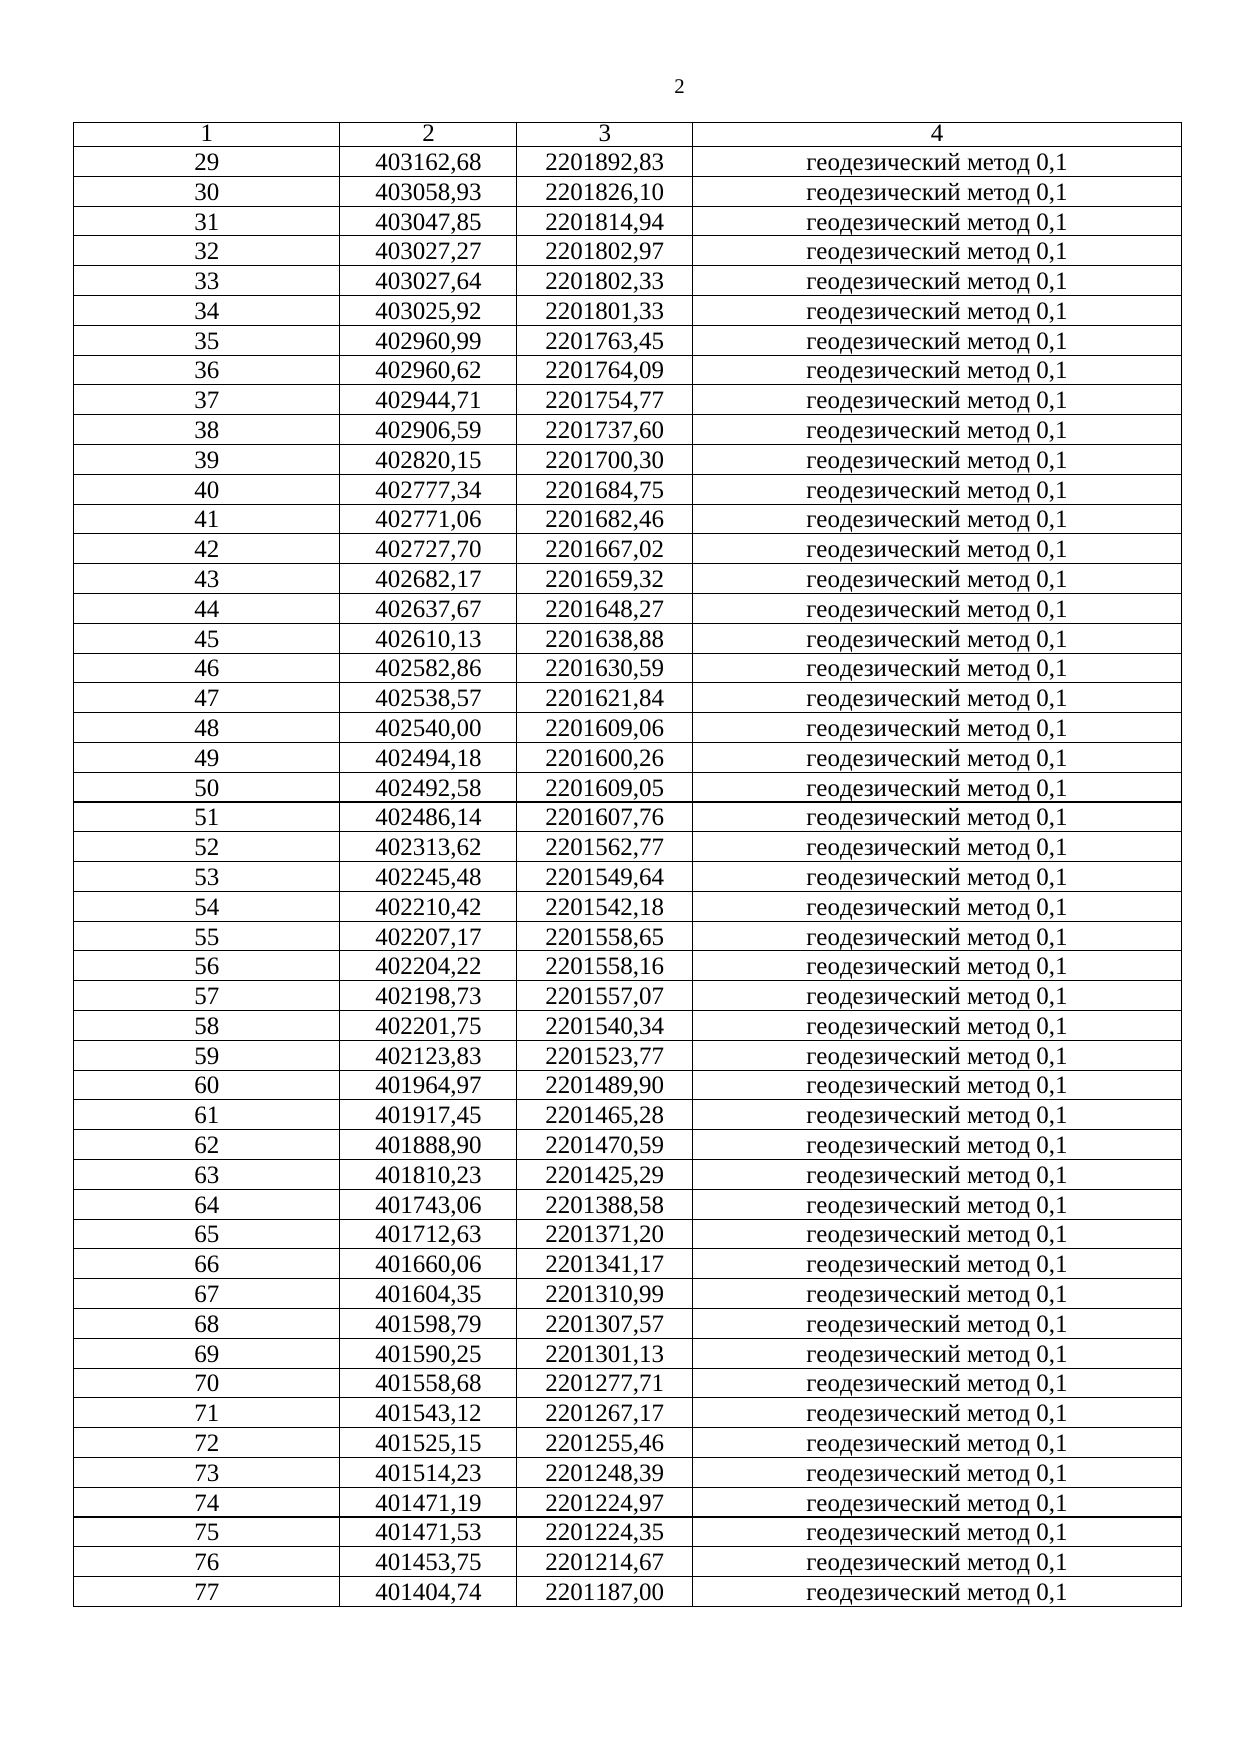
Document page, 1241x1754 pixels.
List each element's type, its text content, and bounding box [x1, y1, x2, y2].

table_cell 59 [74, 1041, 339, 1069]
table_cell 30 [74, 177, 339, 206]
table_cell 71 [74, 1398, 339, 1427]
table_cell 401514,23 [340, 1458, 516, 1487]
table_cell геодезический метод 0,1 [693, 832, 1181, 861]
table_cell 2201371,20 [517, 1220, 692, 1248]
table_cell 76 [74, 1547, 339, 1576]
table_cell геодезический метод 0,1 [693, 296, 1181, 325]
table_cell 2201700,30 [517, 445, 692, 474]
table_cell геодезический метод 0,1 [693, 1369, 1181, 1397]
table_cell 2201310,99 [517, 1279, 692, 1308]
table_cell 35 [74, 326, 339, 354]
table_cell геодезический метод 0,1 [693, 1518, 1181, 1546]
table_cell геодезический метод 0,1 [693, 743, 1181, 772]
table_cell 2201523,77 [517, 1041, 692, 1069]
table_cell 2201470,59 [517, 1130, 692, 1159]
table_cell 401471,19 [340, 1488, 516, 1516]
table_cell геодезический метод 0,1 [693, 505, 1181, 533]
table_cell 401404,74 [340, 1577, 516, 1606]
table_cell 2201648,27 [517, 594, 692, 623]
table_cell геодезический метод 0,1 [693, 1071, 1181, 1099]
table_cell 2201638,88 [517, 624, 692, 652]
table_cell геодезический метод 0,1 [693, 862, 1181, 891]
table_cell геодезический метод 0,1 [693, 624, 1181, 652]
table_cell 402727,70 [340, 534, 516, 563]
table_cell 403058,93 [340, 177, 516, 206]
table_cell 2201801,33 [517, 296, 692, 325]
table_cell геодезический метод 0,1 [693, 1458, 1181, 1487]
table_cell 36 [74, 356, 339, 384]
table_cell 401598,79 [340, 1309, 516, 1338]
table_cell 67 [74, 1279, 339, 1308]
table_cell 2201558,16 [517, 951, 692, 980]
table_cell 402313,62 [340, 832, 516, 861]
table_cell 403025,92 [340, 296, 516, 325]
table_cell 2201764,09 [517, 356, 692, 384]
table_cell 62 [74, 1130, 339, 1159]
table_cell 2201255,46 [517, 1428, 692, 1457]
table_cell 42 [74, 534, 339, 563]
table_cell 29 [74, 147, 339, 176]
table_cell 401917,45 [340, 1100, 516, 1129]
table_cell 75 [74, 1518, 339, 1546]
table_cell 43 [74, 564, 339, 593]
table_cell геодезический метод 0,1 [693, 1220, 1181, 1248]
table_cell 55 [74, 922, 339, 950]
table_cell 401604,35 [340, 1279, 516, 1308]
table_cell 2201388,58 [517, 1190, 692, 1218]
table_cell 2201802,33 [517, 266, 692, 295]
table_cell 2201549,64 [517, 862, 692, 891]
table_cell 401964,97 [340, 1071, 516, 1099]
table_cell 402777,34 [340, 475, 516, 503]
table_cell 51 [74, 803, 339, 831]
table_cell 50 [74, 773, 339, 801]
table_cell 2201540,34 [517, 1011, 692, 1040]
table_cell геодезический метод 0,1 [693, 1398, 1181, 1427]
table_cell 74 [74, 1488, 339, 1516]
table_cell геодезический метод 0,1 [693, 683, 1181, 712]
table_cell 402245,48 [340, 862, 516, 891]
table_cell геодезический метод 0,1 [693, 1428, 1181, 1457]
table_cell 402960,99 [340, 326, 516, 354]
table_cell 401810,23 [340, 1160, 516, 1189]
table_cell геодезический метод 0,1 [693, 1130, 1181, 1159]
table_cell геодезический метод 0,1 [693, 266, 1181, 295]
table_cell геодезический метод 0,1 [693, 1279, 1181, 1308]
table_cell 402494,18 [340, 743, 516, 772]
table_cell геодезический метод 0,1 [693, 236, 1181, 265]
table_cell 2201826,10 [517, 177, 692, 206]
table_cell 2201558,65 [517, 922, 692, 950]
table_cell 2201489,90 [517, 1071, 692, 1099]
table_cell 402210,42 [340, 892, 516, 921]
table_cell 2201659,32 [517, 564, 692, 593]
table_cell геодезический метод 0,1 [693, 147, 1181, 176]
table_cell 402960,62 [340, 356, 516, 384]
table_cell 403162,68 [340, 147, 516, 176]
table_cell 47 [74, 683, 339, 712]
table_cell 56 [74, 951, 339, 980]
table_cell 402492,58 [340, 773, 516, 801]
table_cell 2201542,18 [517, 892, 692, 921]
table_cell 53 [74, 862, 339, 891]
table_cell 73 [74, 1458, 339, 1487]
table_cell геодезический метод 0,1 [693, 1309, 1181, 1338]
table_cell геодезический метод 0,1 [693, 713, 1181, 742]
table_cell 33 [74, 266, 339, 295]
table_cell 403027,64 [340, 266, 516, 295]
table_cell 69 [74, 1339, 339, 1367]
table_cell 2201609,06 [517, 713, 692, 742]
table_cell геодезический метод 0,1 [693, 773, 1181, 801]
table_cell 60 [74, 1071, 339, 1099]
table_cell 64 [74, 1190, 339, 1218]
table_cell 402637,67 [340, 594, 516, 623]
table_cell 77 [74, 1577, 339, 1606]
table_cell 2201607,76 [517, 803, 692, 831]
table_cell геодезический метод 0,1 [693, 892, 1181, 921]
table_cell 2201267,17 [517, 1398, 692, 1427]
table_header 4 [693, 123, 1181, 146]
table_cell 402486,14 [340, 803, 516, 831]
table_cell 401453,75 [340, 1547, 516, 1576]
table_cell 2201737,60 [517, 415, 692, 444]
table_cell 48 [74, 713, 339, 742]
table_cell геодезический метод 0,1 [693, 654, 1181, 682]
table_cell 402582,86 [340, 654, 516, 682]
table_cell геодезический метод 0,1 [693, 177, 1181, 206]
table_cell геодезический метод 0,1 [693, 1249, 1181, 1278]
table_cell 65 [74, 1220, 339, 1248]
table_cell 402610,13 [340, 624, 516, 652]
table_cell 402204,22 [340, 951, 516, 980]
table_cell 403047,85 [340, 207, 516, 235]
table_cell 402540,00 [340, 713, 516, 742]
table_header 1 [74, 123, 339, 146]
table_cell геодезический метод 0,1 [693, 1547, 1181, 1576]
table_cell 41 [74, 505, 339, 533]
table_cell 402771,06 [340, 505, 516, 533]
table_cell 401888,90 [340, 1130, 516, 1159]
table_cell 2201682,46 [517, 505, 692, 533]
table_cell геодезический метод 0,1 [693, 1577, 1181, 1606]
table_cell 402820,15 [340, 445, 516, 474]
table_cell 2201892,83 [517, 147, 692, 176]
table_cell 70 [74, 1369, 339, 1397]
table_cell 401712,63 [340, 1220, 516, 1248]
table_cell 2201224,97 [517, 1488, 692, 1516]
table_cell 402682,17 [340, 564, 516, 593]
table_cell геодезический метод 0,1 [693, 922, 1181, 950]
table_cell 57 [74, 981, 339, 1010]
table_cell 402201,75 [340, 1011, 516, 1040]
table_cell 2201754,77 [517, 385, 692, 414]
table_cell геодезический метод 0,1 [693, 356, 1181, 384]
table_cell 2201425,29 [517, 1160, 692, 1189]
table_cell 63 [74, 1160, 339, 1189]
table_cell 401590,25 [340, 1339, 516, 1367]
table_cell 72 [74, 1428, 339, 1457]
table_cell 31 [74, 207, 339, 235]
table_cell геодезический метод 0,1 [693, 1041, 1181, 1069]
table_cell 2201465,28 [517, 1100, 692, 1129]
table_cell 402198,73 [340, 981, 516, 1010]
table_cell 37 [74, 385, 339, 414]
table_cell 2201248,39 [517, 1458, 692, 1487]
table_cell 403027,27 [340, 236, 516, 265]
table_cell геодезический метод 0,1 [693, 1190, 1181, 1218]
table_cell 44 [74, 594, 339, 623]
table_cell 2201763,45 [517, 326, 692, 354]
table_cell 402207,17 [340, 922, 516, 950]
table_cell геодезический метод 0,1 [693, 803, 1181, 831]
table_cell 2201224,35 [517, 1518, 692, 1546]
table_cell 68 [74, 1309, 339, 1338]
table_cell 34 [74, 296, 339, 325]
table_cell 401543,12 [340, 1398, 516, 1427]
table_cell геодезический метод 0,1 [693, 594, 1181, 623]
table_cell 2201557,07 [517, 981, 692, 1010]
table_cell 402123,83 [340, 1041, 516, 1069]
table_cell 39 [74, 445, 339, 474]
table_cell 2201214,67 [517, 1547, 692, 1576]
table_cell 54 [74, 892, 339, 921]
table_cell 58 [74, 1011, 339, 1040]
table_cell 32 [74, 236, 339, 265]
table_cell 61 [74, 1100, 339, 1129]
table_cell 401525,15 [340, 1428, 516, 1457]
table_cell 2201341,17 [517, 1249, 692, 1278]
table_cell 49 [74, 743, 339, 772]
table_cell 45 [74, 624, 339, 652]
table_cell 402944,71 [340, 385, 516, 414]
table_cell 46 [74, 654, 339, 682]
table_cell геодезический метод 0,1 [693, 1339, 1181, 1367]
table_cell 40 [74, 475, 339, 503]
table_cell геодезический метод 0,1 [693, 1488, 1181, 1516]
table_cell 2201562,77 [517, 832, 692, 861]
table_cell геодезический метод 0,1 [693, 951, 1181, 980]
table_cell геодезический метод 0,1 [693, 207, 1181, 235]
table_cell 401743,06 [340, 1190, 516, 1218]
table_cell 402906,59 [340, 415, 516, 444]
table_cell геодезический метод 0,1 [693, 326, 1181, 354]
table_cell 2201667,02 [517, 534, 692, 563]
table_cell 402538,57 [340, 683, 516, 712]
table_cell 2201307,57 [517, 1309, 692, 1338]
table_cell 401660,06 [340, 1249, 516, 1278]
table_cell 2201600,26 [517, 743, 692, 772]
table_cell 2201609,05 [517, 773, 692, 801]
table_header 2 [340, 123, 516, 146]
table_cell геодезический метод 0,1 [693, 385, 1181, 414]
table_cell 2201301,13 [517, 1339, 692, 1367]
table_header 3 [517, 123, 692, 146]
table_cell геодезический метод 0,1 [693, 981, 1181, 1010]
table_cell 2201802,97 [517, 236, 692, 265]
table_cell 2201621,84 [517, 683, 692, 712]
table_cell геодезический метод 0,1 [693, 1100, 1181, 1129]
table_cell 2201630,59 [517, 654, 692, 682]
table_cell 2201277,71 [517, 1369, 692, 1397]
table_cell 2201814,94 [517, 207, 692, 235]
table_cell геодезический метод 0,1 [693, 1160, 1181, 1189]
table_cell 66 [74, 1249, 339, 1278]
table_cell 38 [74, 415, 339, 444]
table_cell 401558,68 [340, 1369, 516, 1397]
table_cell геодезический метод 0,1 [693, 415, 1181, 444]
table_cell 52 [74, 832, 339, 861]
table_cell геодезический метод 0,1 [693, 1011, 1181, 1040]
table_cell 2201187,00 [517, 1577, 692, 1606]
table_cell геодезический метод 0,1 [693, 445, 1181, 474]
table_cell 2201684,75 [517, 475, 692, 503]
table_cell геодезический метод 0,1 [693, 564, 1181, 593]
table_cell геодезический метод 0,1 [693, 475, 1181, 503]
table_cell геодезический метод 0,1 [693, 534, 1181, 563]
table_cell 401471,53 [340, 1518, 516, 1546]
